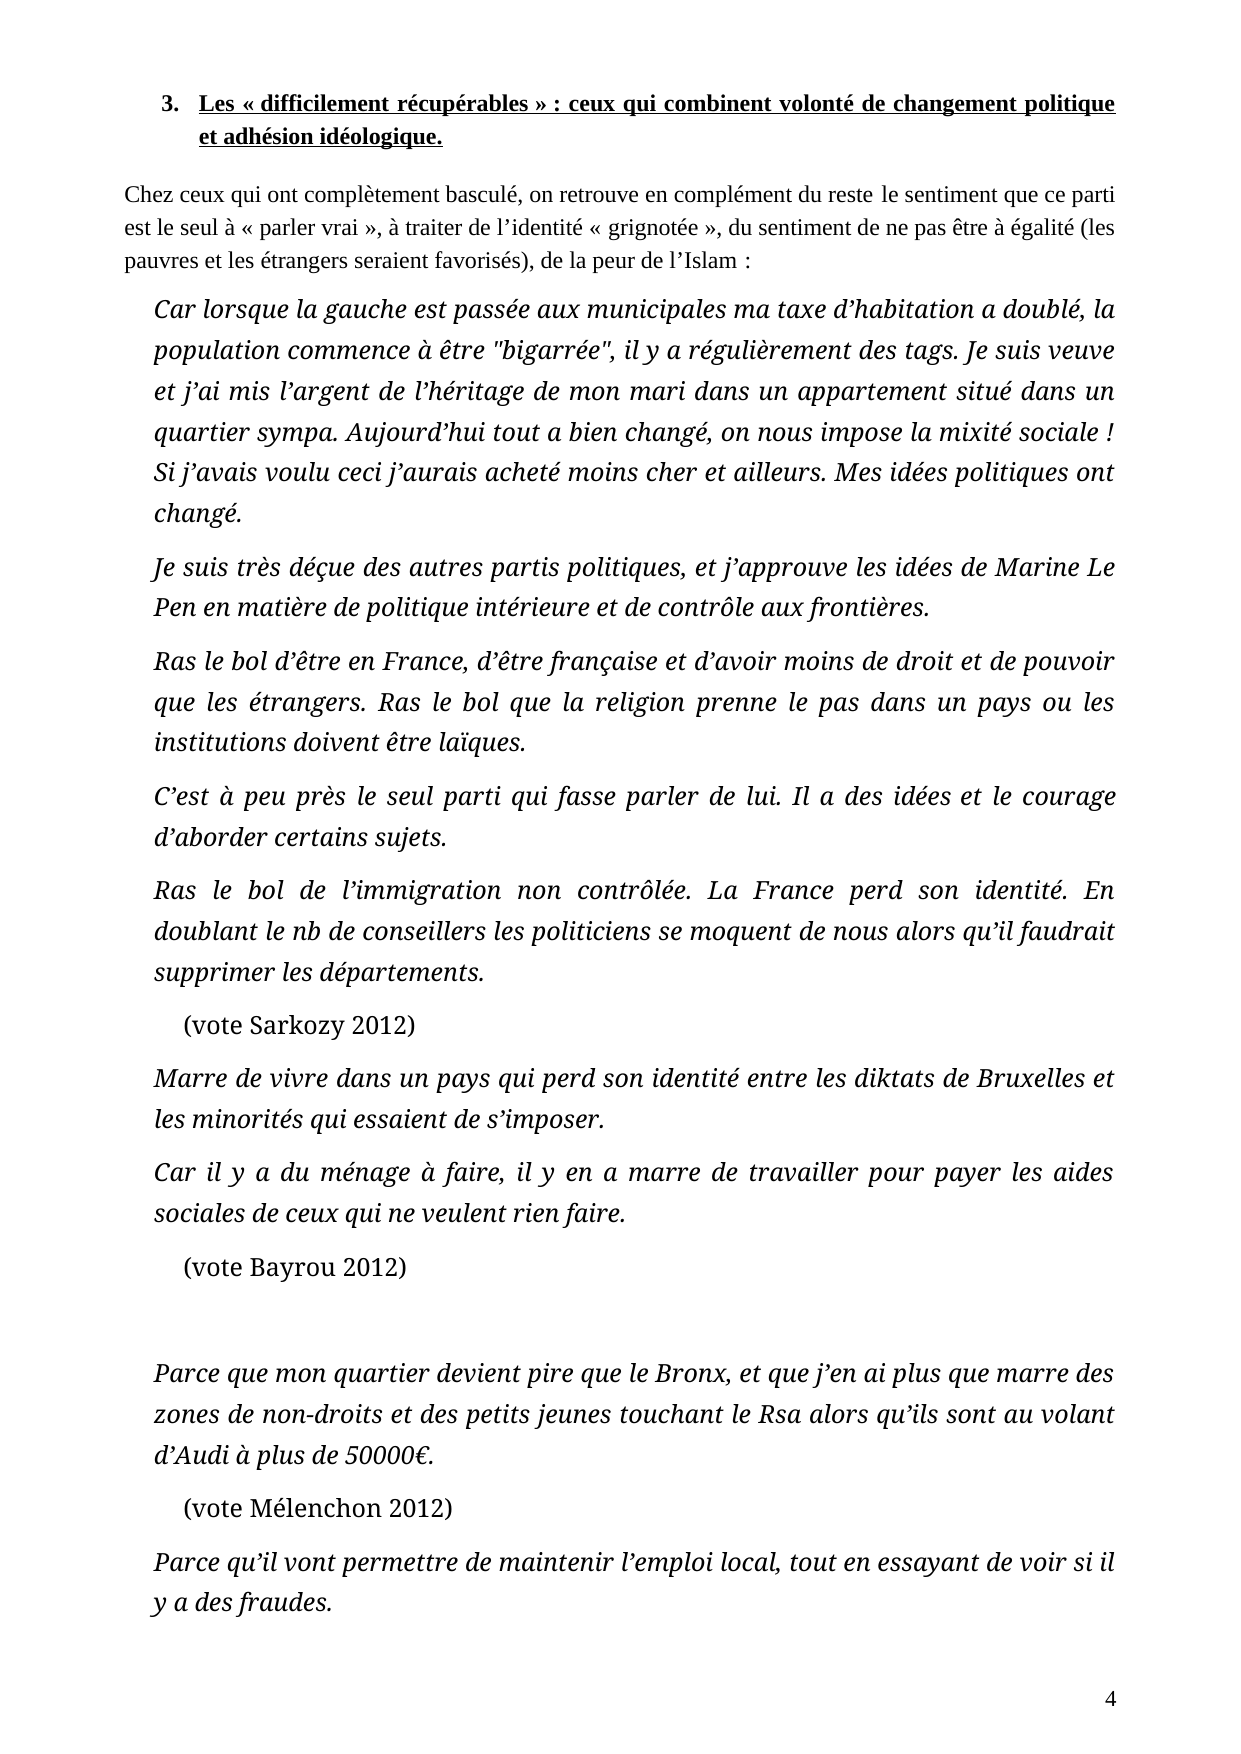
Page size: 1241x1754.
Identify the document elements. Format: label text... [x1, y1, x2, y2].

text C’est à peu près le seul parti qui fasse parler de lui. Il a des idées et le courage d’aborder certains sujets. [154, 778, 1116, 853]
text Car lorsque la gauche est passée aux municipales ma taxe d’habitation a doublé, la population commence à être "bigarrée", il y a régulièrement des tags. Je suis veuve et j’ai mis l’argent de l’héritage de mon mari dans un appartement situé dans un quartier sympa. Aujourd’hui tout a bien changé, on nous impose la mixité sociale ! Si j’avais voulu ceci j’aurais acheté moins cher et ailleurs. Mes idées politiques ont changé. [154, 292, 1116, 530]
text Ras le bol de l’immigration non contrôlée. La France perd son identité. En doublant le nb de conseillers les politiciens se moquent de nous alors qu’il faudrait supprimer les départements. [154, 873, 1116, 988]
text Je suis très déçue des autres partis politiques, et j’approuve les idées de Marine Le Pen en matière de politique intérieure et de contrôle aux frontières. [154, 549, 1116, 624]
text Chez ceux qui ont complètement basculé, on retrouve en complément du reste le sentiment que ce parti est le seul à « parler vrai », à traiter de l’identité « grignotée », du sentiment de ne pas être à égalité (les pauvres et les étrangers seraient favorisés), de la peur de l’Islam : [124, 180, 1116, 274]
text (vote Bayrou 2012) [183, 1249, 1116, 1283]
text Car il y a du ménage à faire, il y en a marre de travailler pour payer les aides sociales de ceux qui ne veulent rien faire. [154, 1155, 1116, 1230]
list Les « difficilement récupérables » : ceux qui combinent volonté de changement politique et adhésion idéologique. [161, 89, 1116, 149]
text Marre de vivre dans un pays qui perd son identité entre les diktats de Bruxelles et les minorités qui essaient de s’imposer. [154, 1061, 1116, 1136]
text (vote Sarkozy 2012) [183, 1008, 1116, 1042]
text (vote Mélenchon 2012) [183, 1491, 1116, 1525]
text Ras le bol d’être en France, d’être française et d’avoir moins de droit et de pouvoir que les étrangers. Ras le bol que la religion prenne le pas dans un pays ou les institutions doivent être laïques. [154, 643, 1116, 759]
text Parce qu’il vont permettre de maintenir l’emploi local, tout en essayant de voir si il y a des fraudes. [154, 1544, 1116, 1619]
text Parce que mon quartier devient pire que le Bronx, et que j’en ai plus que marre des zones de non-droits et des petits jeunes touchant le Rsa alors qu’ils sont au volant d’Audi à plus de 50000€. [154, 1356, 1116, 1472]
